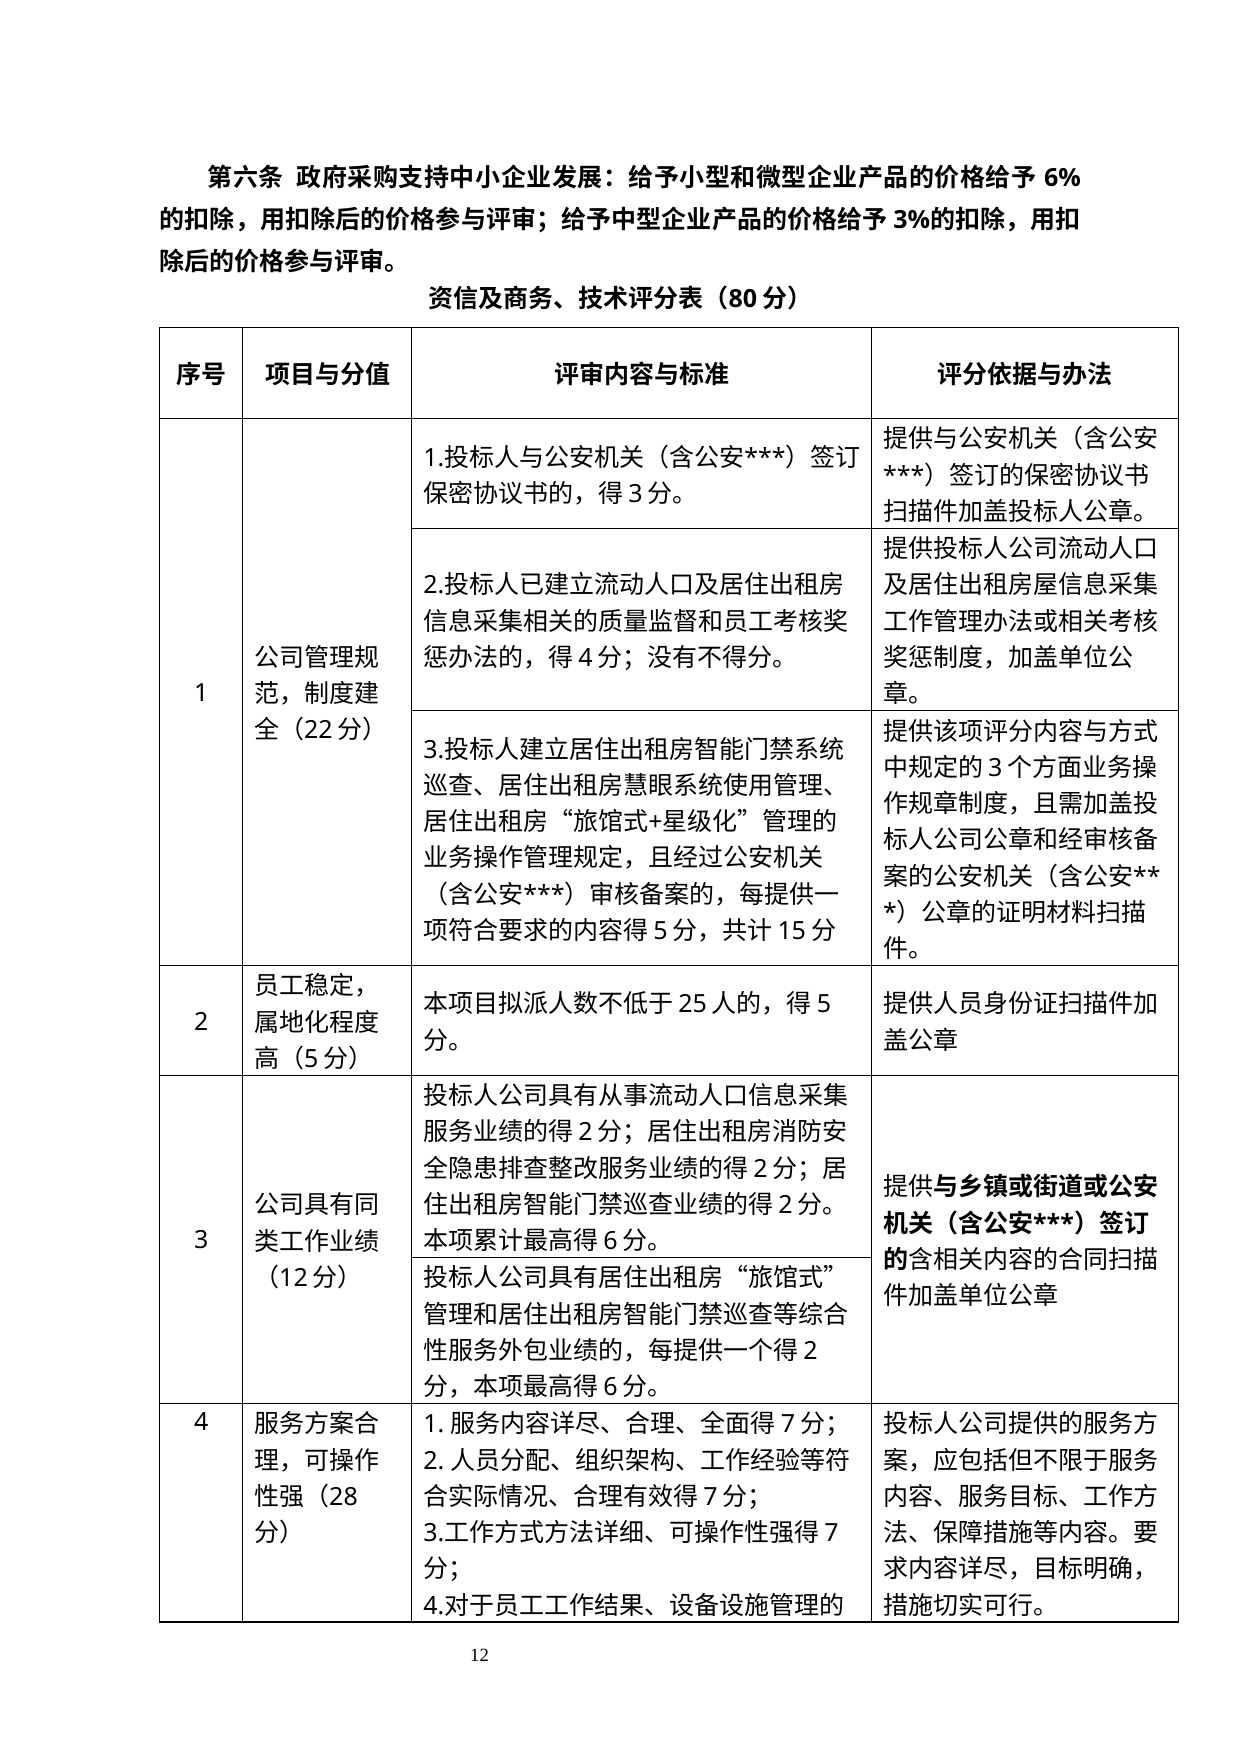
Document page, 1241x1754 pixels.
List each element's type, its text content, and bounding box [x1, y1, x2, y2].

table_cell 提供人员身份证扫描件加盖公章 [872, 966, 1178, 1074]
table_header 评分依据与办法 [872, 328, 1178, 418]
table_cell 提供该项评分内容与方式中规定的3个方面业务操作规章制度，且需加盖投标人公司公章和经审核备案的公安机关（含公安***）公章的证明材料扫描件。 [872, 711, 1178, 965]
table_cell 1.投标人与公安机关（含公安***）签订保密协议书的，得3分。 [412, 419, 871, 528]
table_cell 4 [160, 1404, 242, 1621]
table_header 序号 [160, 328, 242, 418]
table_cell 公司具有同类工作业绩（12分） [243, 1076, 411, 1403]
table_cell 员工稳定，属地化程度高（5分） [243, 966, 411, 1074]
table_cell 2.投标人已建立流动人口及居住出租房信息采集相关的质量监督和员工考核奖惩办法的，得4分；没有不得分。 [412, 529, 871, 710]
table_cell 3.投标人建立居住出租房智能门禁系统巡查、居住出租房慧眼系统使用管理、居住出租房“旅馆式+星级化”管理的业务操作管理规定，且经过公安机关（含公安***）审核备案的，每提供一项符合要求的内容得5分，共计15分 [412, 711, 871, 965]
table_header 项目与分值 [243, 328, 411, 418]
table_cell 1 [160, 419, 242, 965]
text 资信及商务、技术评分表（80分） [159, 278, 1081, 315]
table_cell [412, 1404, 871, 1621]
table_header 评审内容与标准 [412, 328, 871, 418]
table_cell 2 [160, 966, 242, 1074]
table_cell 3 [160, 1076, 242, 1403]
table_cell 投标人公司具有从事流动人口信息采集服务业绩的得2分；居住出租房消防安全隐患排查整改服务业绩的得2分；居住出租房智能门禁巡查业绩的得2分。本项累计最高得6分。 [412, 1076, 871, 1257]
table_cell 本项目拟派人数不低于25人的，得5分。 [412, 966, 871, 1074]
table_cell 提供投标人公司流动人口及居住出租房屋信息采集工作管理办法或相关考核奖惩制度，加盖单位公章。 [872, 529, 1178, 710]
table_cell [872, 1404, 1178, 1621]
table_cell 公司管理规范，制度建全（22分） [243, 419, 411, 965]
table_cell 提供与公安机关（含公安***）签订的保密协议书扫描件加盖投标人公章。 [872, 419, 1178, 528]
table_cell 提供与乡镇或街道或公安机关（含公安***）签订的含相关内容的合同扫描件加盖单位公章 [872, 1076, 1178, 1403]
table_cell 投标人公司具有居住出租房“旅馆式”管理和居住出租房智能门禁巡查等综合性服务外包业绩的，每提供一个得2分，本项最高得6分。 [412, 1258, 871, 1403]
table_cell 服务方案合理，可操作性强（28分） [243, 1404, 411, 1621]
text 第六条 政府采购支持中小企业发展：给予小型和微型企业产品的价格给予6%的扣除，用扣除后的价格参与评审；给予中型企业产品的价格给予3%的扣除，用扣除后的价格参与评审。 [159, 153, 1081, 278]
